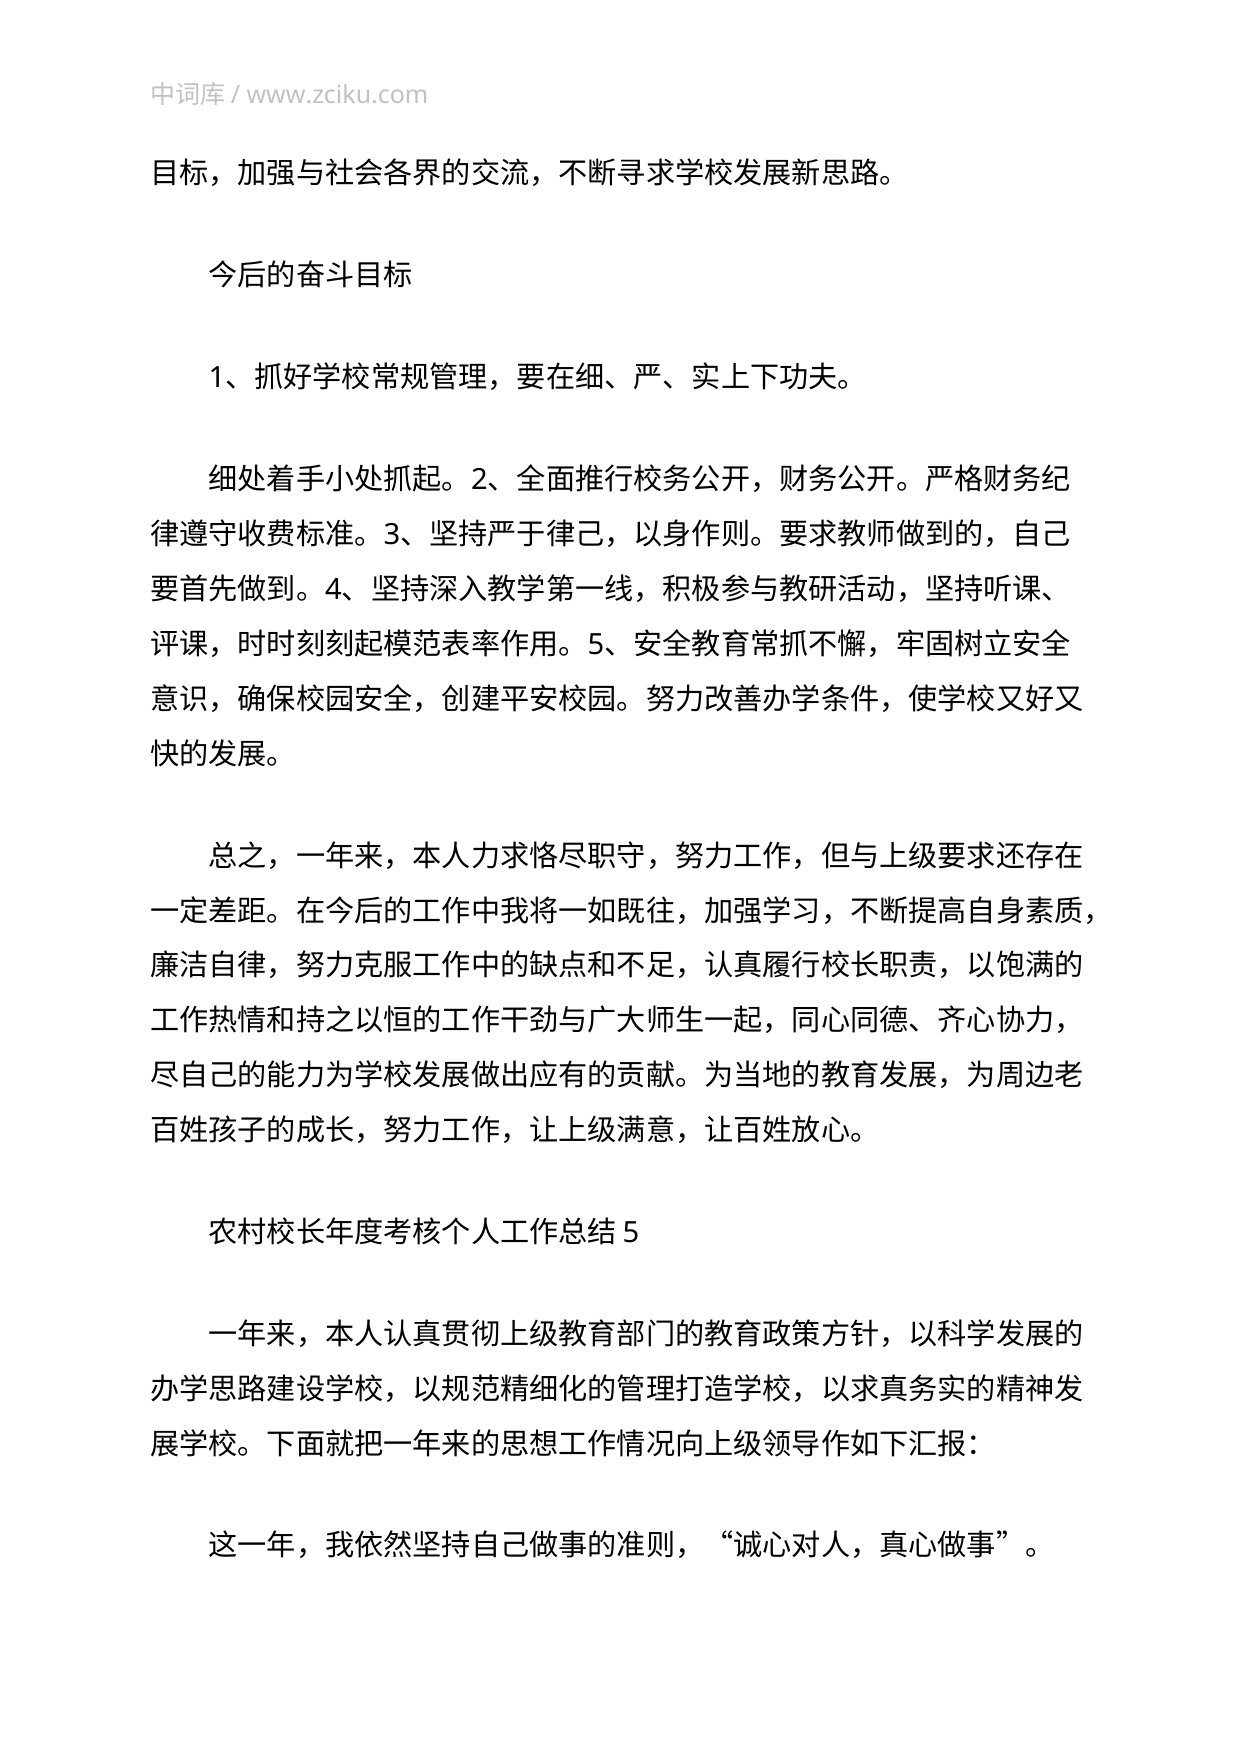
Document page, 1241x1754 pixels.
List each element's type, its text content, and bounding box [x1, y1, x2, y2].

text 一年来，本人认真贯彻上级教育部门的教育政策方针，以科学发展的办学思路建设学校，以规范精细化的管理打造学校，以求真务实的精神发展学校。下面就把一年来的思想工作情况向上级领导作如下汇报： [150, 1310, 1090, 1462]
text 今后的奋斗目标 [150, 252, 1090, 294]
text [150, 1522, 1090, 1564]
text 细处着手小处抓起。2、全面推行校务公开，财务公开。严格财务纪律遵守收费标准。3、坚持严于律己，以身作则。要求教师做到的，自己要首先做到。4、坚持深入教学第一线，积极参与教研活动，坚持听课、评课，时时刻刻起模范表率作用。5、安全教育常抓不懈，牢固树立安全意识，确保校园安全，创建平安校园。努力改善办学条件，使学校又好又快的发展。 [150, 456, 1090, 773]
text 1、抓好学校常规管理，要在细、严、实上下功夫。 [150, 353, 1090, 396]
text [150, 150, 1090, 192]
text 总之，一年来，本人力求恪尽职守，努力工作，但与上级要求还存在一定差距。在今后的工作中我将一如既往，加强学习，不断提高自身素质，廉洁自律，努力克服工作中的缺点和不足，认真履行校长职责，以饱满的工作热情和持之以恒的工作干劲与广大师生一起，同心同德、齐心协力，尽自己的能力为学校发展做出应有的贡献。为当地的教育发展，为周边老百姓孩子的成长，努力工作，让上级满意，让百姓放心。 [150, 832, 1090, 1149]
text 农村校长年度考核个人工作总结5 [150, 1208, 1090, 1251]
